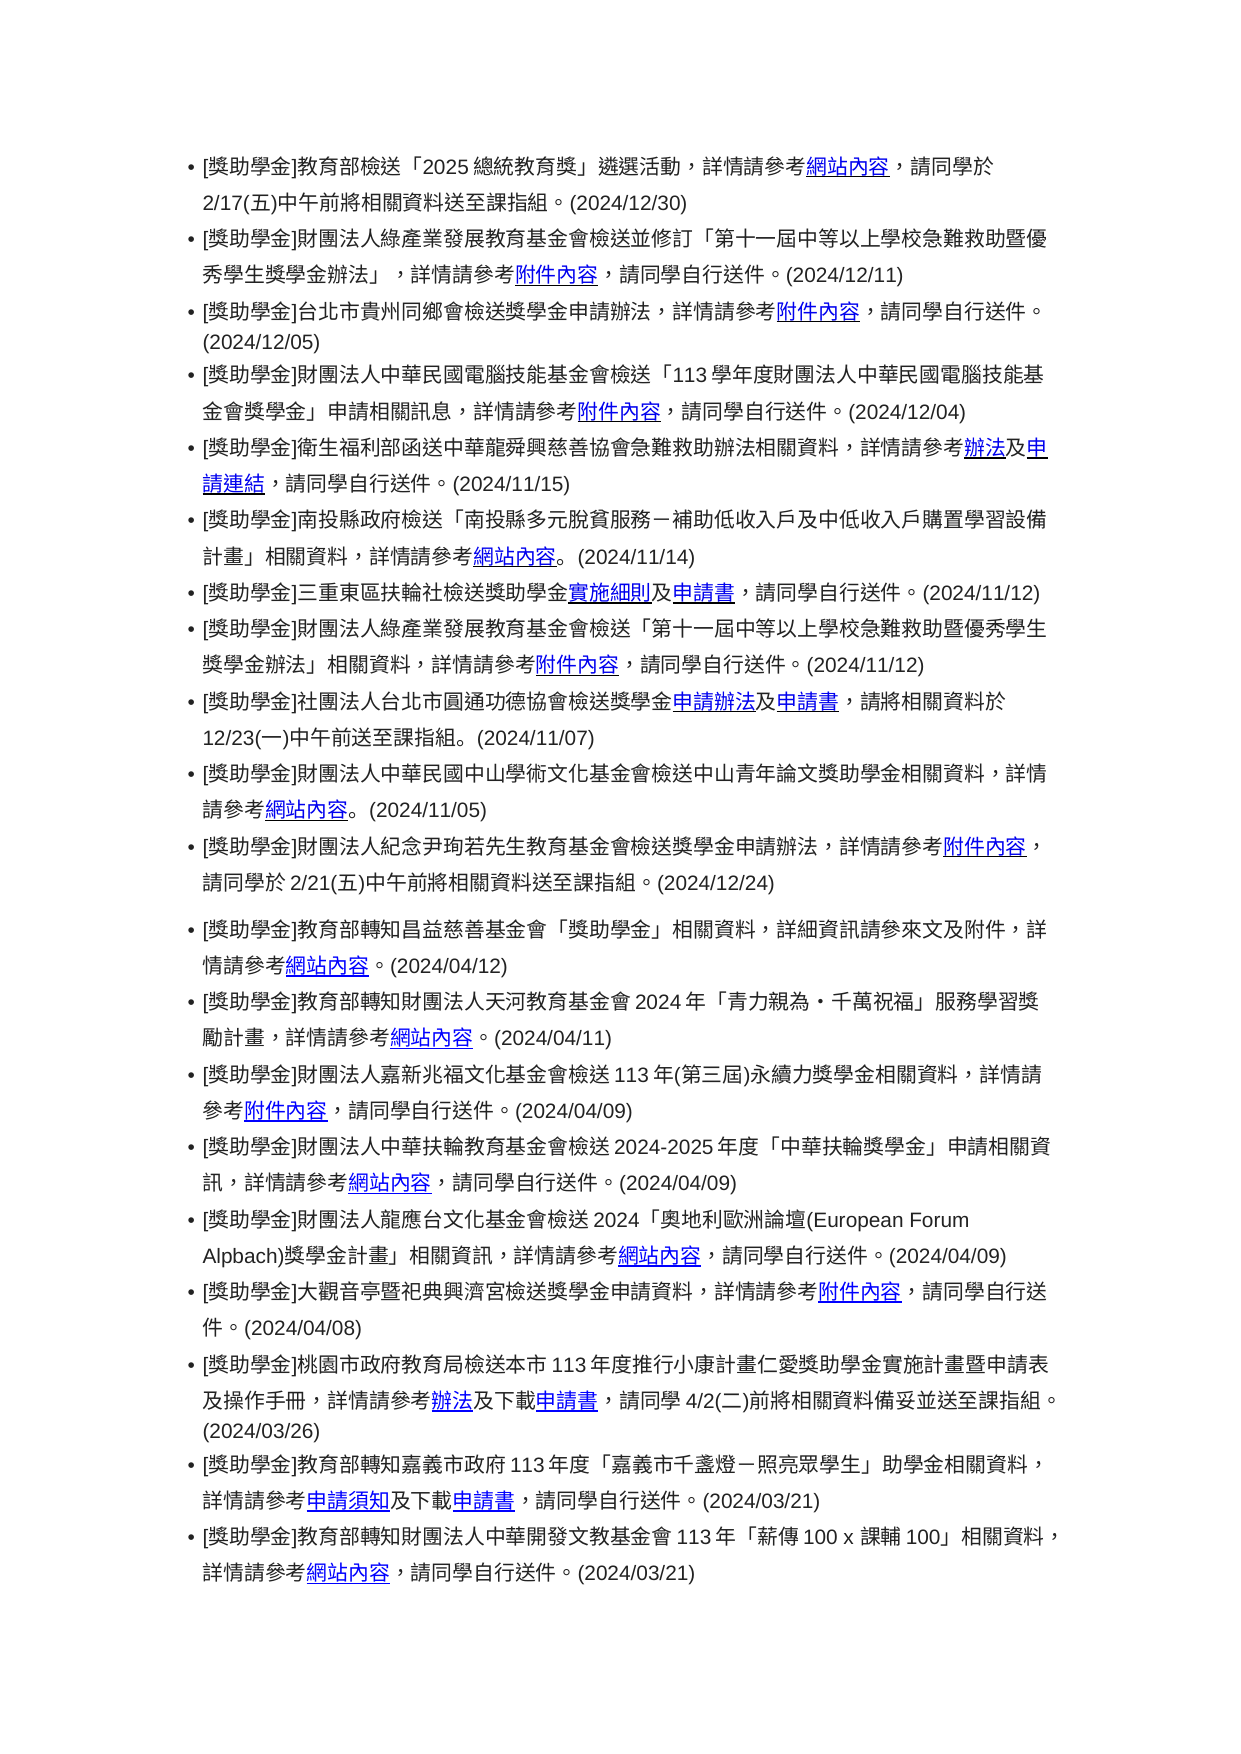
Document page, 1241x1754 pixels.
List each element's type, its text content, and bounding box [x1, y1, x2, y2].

list [獎助學金]社團法人台北市圓通功德協會檢送獎學金申請辦法及申請書，請將相關資料於12/23(一)中午前送至課指組。(2024/11/07) [187, 685, 1053, 751]
list [獎助學金]財團法人中華民國中山學術文化基金會檢送中山青年論文獎助學金相關資料，詳情請參考網站內容。(2024/11/05) [187, 757, 1053, 824]
list [獎助學金]衛生福利部函送中華龍舜興慈善協會急難救助辦法相關資料，詳情請參考辦法及申請連結，請同學自行送件。(2024/11/15) [187, 431, 1053, 498]
list [獎助學金]教育部轉知昌益慈善基金會「獎助學金」相關資料，詳細資訊請參來文及附件，詳情請參考網站內容。(2024/04/12) [187, 913, 1053, 979]
list [獎助學金]桃園市政府教育局檢送本市113年度推行小康計畫仁愛獎助學金實施計畫暨申請表及操作手冊，詳情請參考辦法及下載申請書，請同學4/2(二)前將相關資料備妥並送至課指組。(2024/03/26) [187, 1410, 1053, 1506]
list [獎助學金]財團法人龍應台文化基金會檢送2024「奧地利歐洲論壇(European Forum Alpbach)獎學金計畫」相關資訊，詳情請參考網站內容，請同學自行送件。(2024/04/09) [187, 1244, 1053, 1311]
list [獎助學金]南投縣政府檢送「南投縣多元脫貧服務－補助低收入戶及中低收入戶購置學習設備計畫」相關資料，詳情請參考網站內容。(2024/11/14) [187, 504, 1053, 570]
list [獎助學金]財團法人嘉新兆福文化基金會檢送113年(第三屆)永續力獎學金相關資料，詳情請參考附件內容，請同學自行送件。(2024/04/09) [187, 1079, 1053, 1145]
list [獎助學金]財團法人紀念尹珣若先生教育基金會檢送獎學金申請辦法，詳情請參考附件內容，請同學於2/21(五)中午前將相關資料送至課指組。(2024/12/24) [187, 830, 1053, 896]
list [獎助學金]大觀音亭暨祀典興濟宮檢送獎學金申請資料，詳情請參考附件內容，請同學自行送件。(2024/04/08) [187, 1327, 1053, 1394]
list [獎助學金]財團法人中華扶輪教育基金會檢送2024-2025年度「中華扶輪獎學金」申請相關資訊，詳情請參考網站內容，請同學自行送件。(2024/04/09) [187, 1162, 1053, 1228]
list [獎助學金]教育部檢送「2025總統教育獎」遴選活動，詳情請參考網站內容，請同學於2/17(五)中午前將相關資料送至課指組。(2024/12/30) [187, 150, 1053, 216]
list [獎助學金]財團法人綠產業發展教育基金會檢送並修訂「第十一屆中等以上學校急難救助暨優秀學生獎學金辦法」，詳情請參考附件內容，請同學自行送件。(2024/12/11) [187, 222, 1053, 289]
list [獎助學金]教育部轉知財團法人天河教育基金會2024年「青力親為‧千萬祝福」服務學習獎勵計畫，詳情請參考網站內容。(2024/04/11) [187, 996, 1053, 1062]
list [獎助學金]教育部轉知嘉義市政府113年度「嘉義市千盞燈－照亮眾學生」助學金相關資料，詳情請參考申請須知及下載申請書，請同學自行送件。(2024/03/21) [187, 1521, 1053, 1587]
list [獎助學金]財團法人綠產業發展教育基金會檢送「第十一屆中等以上學校急難救助暨優秀學生獎學金辦法」相關資料，詳情請參考附件內容，請同學自行送件。(2024/11/12) [187, 612, 1053, 679]
list [獎助學金]三重東區扶輪社檢送獎助學金實施細則及申請書，請同學自行送件。(2024/11/12) [187, 576, 1053, 606]
list [獎助學金]財團法人中華民國電腦技能基金會檢送「113學年度財團法人中華民國電腦技能基金會獎學金」申請相關訊息，詳情請參考附件內容，請同學自行送件。(2024/12/04) [187, 359, 1053, 425]
list [獎助學金]台北市貴州同鄉會檢送獎學金申請辦法，詳情請參考附件內容，請同學自行送件。(2024/12/05) [187, 295, 1053, 354]
